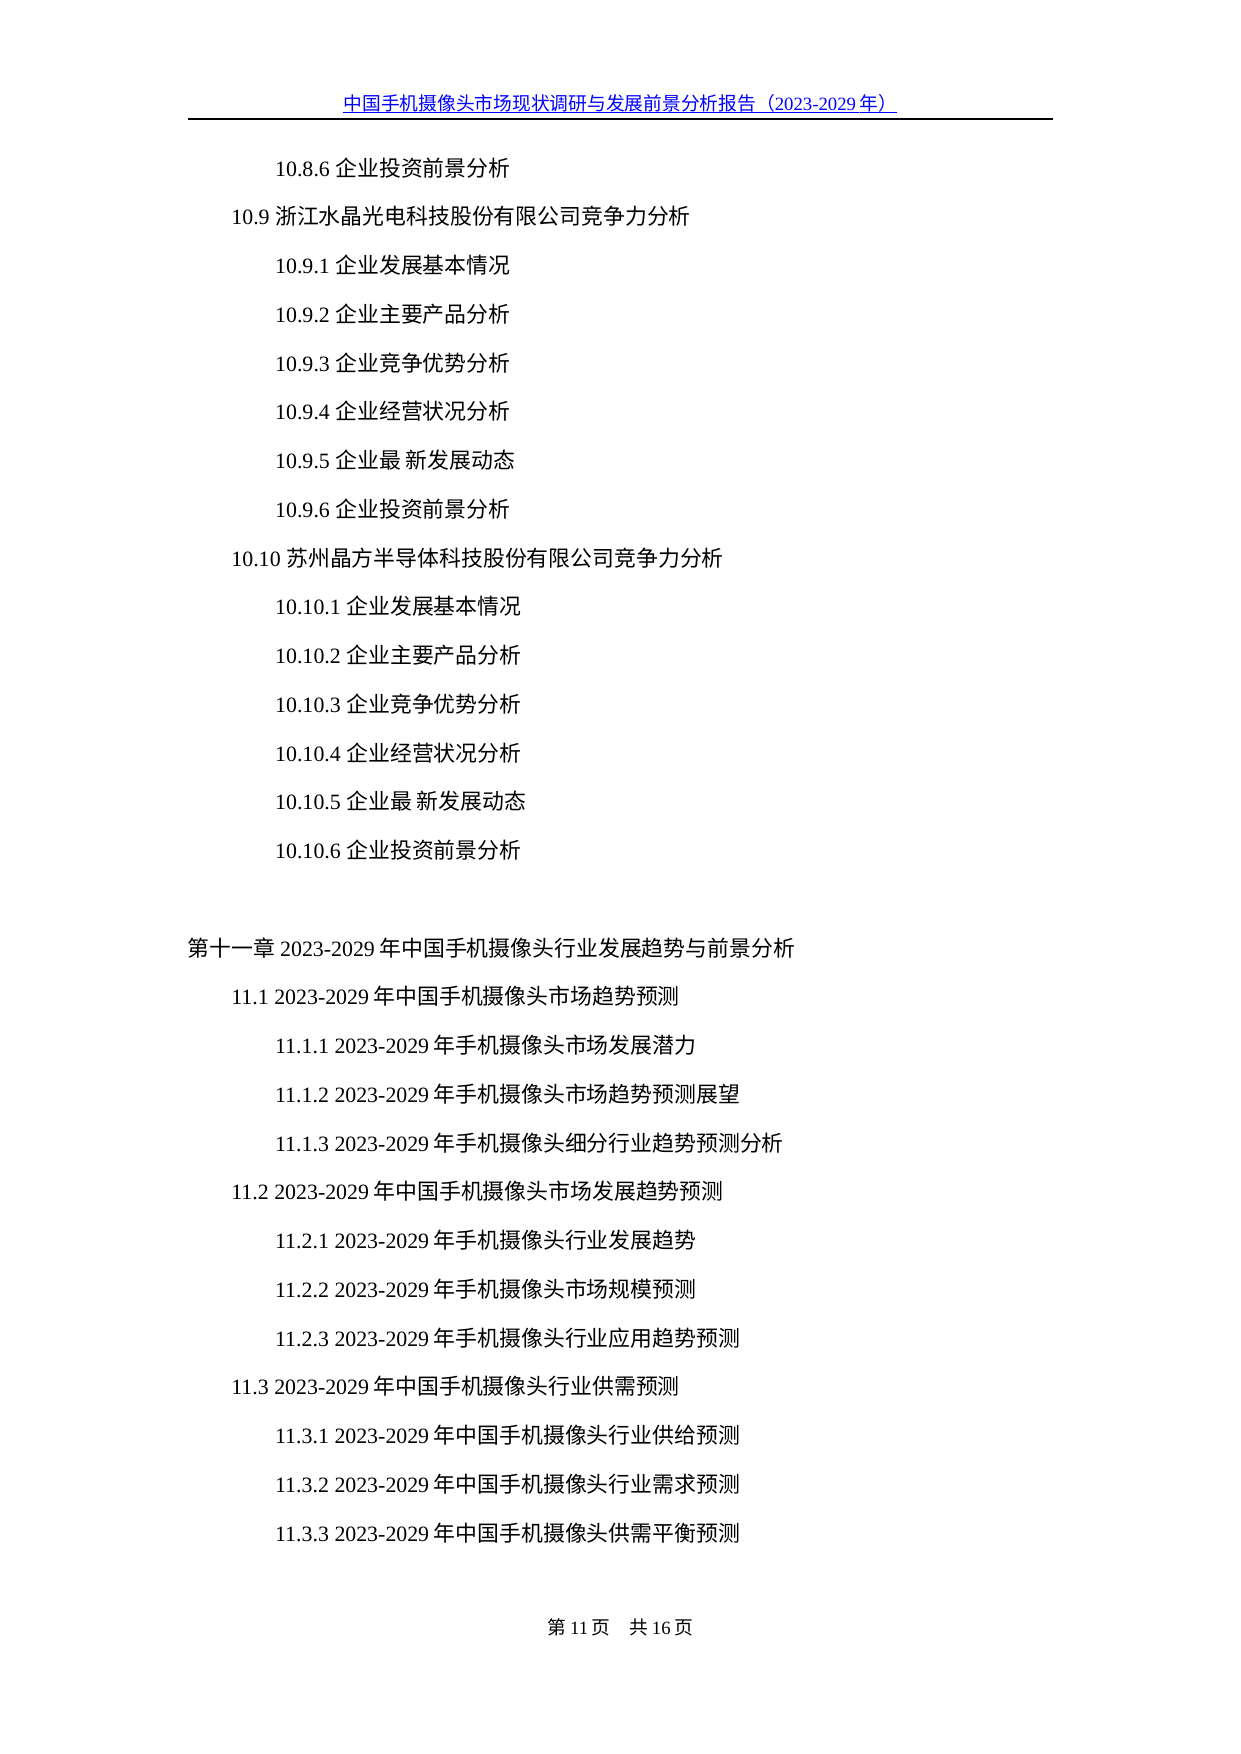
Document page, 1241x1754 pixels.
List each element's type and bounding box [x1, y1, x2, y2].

text [187, 150, 1053, 1548]
